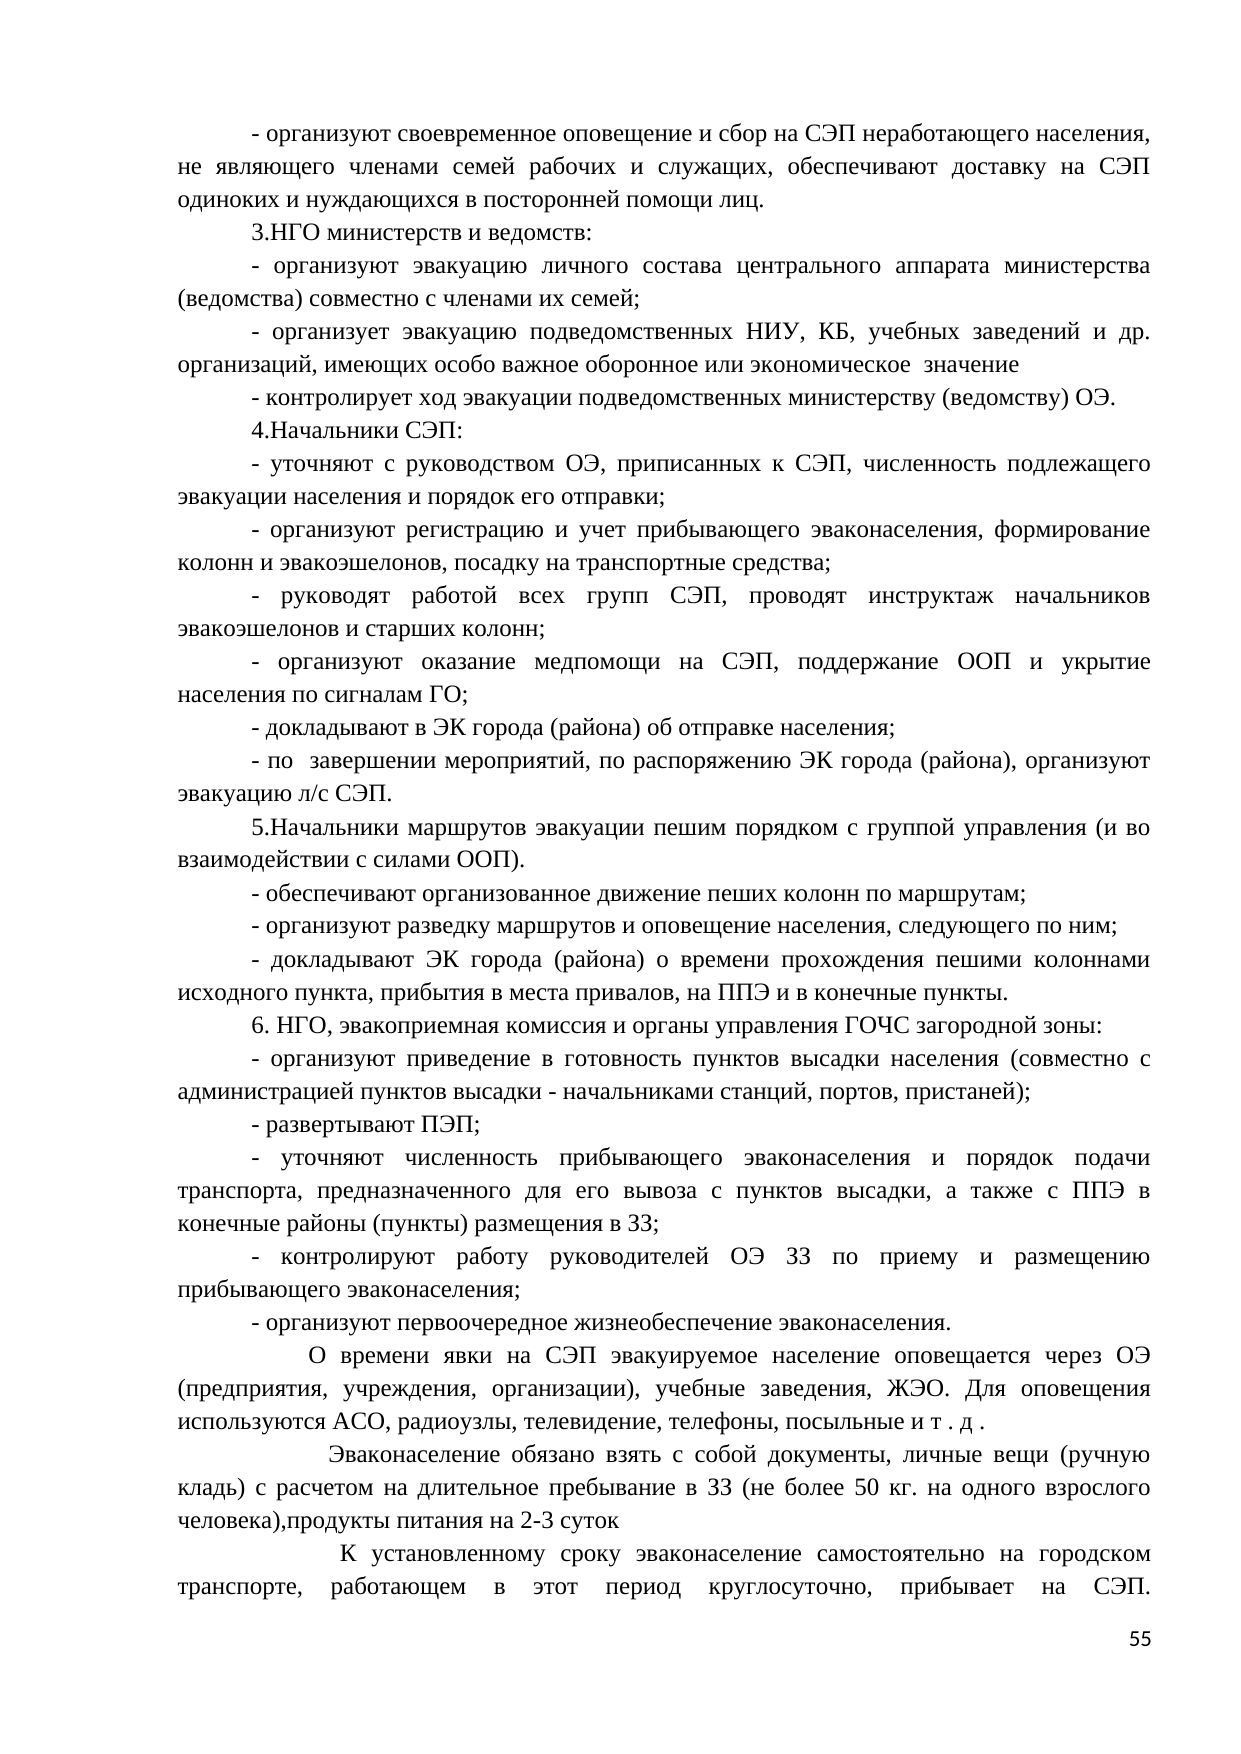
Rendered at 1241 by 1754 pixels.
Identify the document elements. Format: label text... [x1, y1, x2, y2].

text - организуют первоочередное жизнеобеспечение эваконаселения. [177, 1307, 1152, 1336]
text - организует эвакуацию подведомственных НИУ, КБ, учебных заведений и др. организаций, имеющих особо важное оборонное или экономическое значение [177, 316, 1152, 378]
text - руководят работой всех групп СЭП, проводят инструктаж начальников эвакоэшелонов и старших колонн; [177, 580, 1152, 642]
text Эваконаселение обязано взять с собой документы, личные вещи (ручную кладь) с расчетом на длительное пребывание в ЗЗ (не более 50 кг. на одного взрослого человека),продукты питания на 2-3 суток [177, 1439, 1152, 1534]
text О времени явки на СЭП эвакуируемое население оповещается через ОЭ (предприятия, учреждения, организации), учебные заведения, ЖЭО. Для оповещения используются АСО, радиоузлы, телевидение, телефоны, посыльные и т . д . [177, 1340, 1152, 1435]
text - организуют оказание медпомощи на СЭП, поддержание ООП и укрытие населения по сигналам ГО; [177, 646, 1152, 708]
text 5.Начальники маршрутов эвакуации пешим порядком с группой управления (и во взаимодействии с силами ООП). [177, 812, 1152, 873]
text 3.НГО министерств и ведомств: [177, 217, 1152, 246]
text - докладывают ЭК города (района) о времени прохождения пешими колоннами исходного пункта, прибытия в места привалов, на ППЭ и в конечные пункты. [177, 944, 1152, 1005]
text - уточняют с руководством ОЭ, приписанных к СЭП, численность подлежащего эвакуации населения и порядок его отправки; [177, 448, 1152, 510]
text - организуют разведку маршрутов и оповещение населения, следующего по ним; [177, 911, 1152, 939]
text - контролирует ход эвакуации подведомственных министерству (ведомству) ОЭ. [177, 382, 1152, 411]
text 6. НГО, эвакоприемная комиссия и органы управления ГОЧС загородной зоны: [177, 1010, 1152, 1038]
text - организуют своевременное оповещение и сбор на СЭП неработающего населения, не являющего членами семей рабочих и служащих, обеспечивают доставку на СЭП одиноких и нуждающихся в посторонней помощи лиц. [177, 118, 1152, 213]
text - уточняют численность прибывающего эваконаселения и порядок подачи транспорта, предназначенного для его вывоза с пунктов высадки, а также с ППЭ в конечные районы (пункты) размещения в ЗЗ; [177, 1142, 1152, 1237]
text - организуют эвакуацию личного состава центрального аппарата министерства (ведомства) совместно с членами их семей; [177, 250, 1152, 312]
text - организуют регистрацию и учет прибывающего эваконаселения, формирование колонн и эвакоэшелонов, посадку на транспортные средства; [177, 514, 1152, 576]
text - организуют приведение в готовность пунктов высадки населения (совместно с администрацией пунктов высадки - начальниками станций, портов, пристаней); [177, 1043, 1152, 1104]
text - обеспечивают организованное движение пеших колонн по маршрутам; [177, 878, 1152, 906]
text - контролируют работу руководителей ОЭ ЗЗ по приему и размещению прибывающего эваконаселения; [177, 1241, 1152, 1303]
text - докладывают в ЭК города (района) об отправке населения; [177, 712, 1152, 741]
text - развертывают ПЭП; [177, 1109, 1152, 1137]
text 4.Начальники СЭП: [177, 415, 1152, 444]
text - по завершении мероприятий, по распоряжению ЭК города (района), организуют эвакуацию л/с СЭП. [177, 746, 1152, 807]
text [177, 1538, 1152, 1600]
